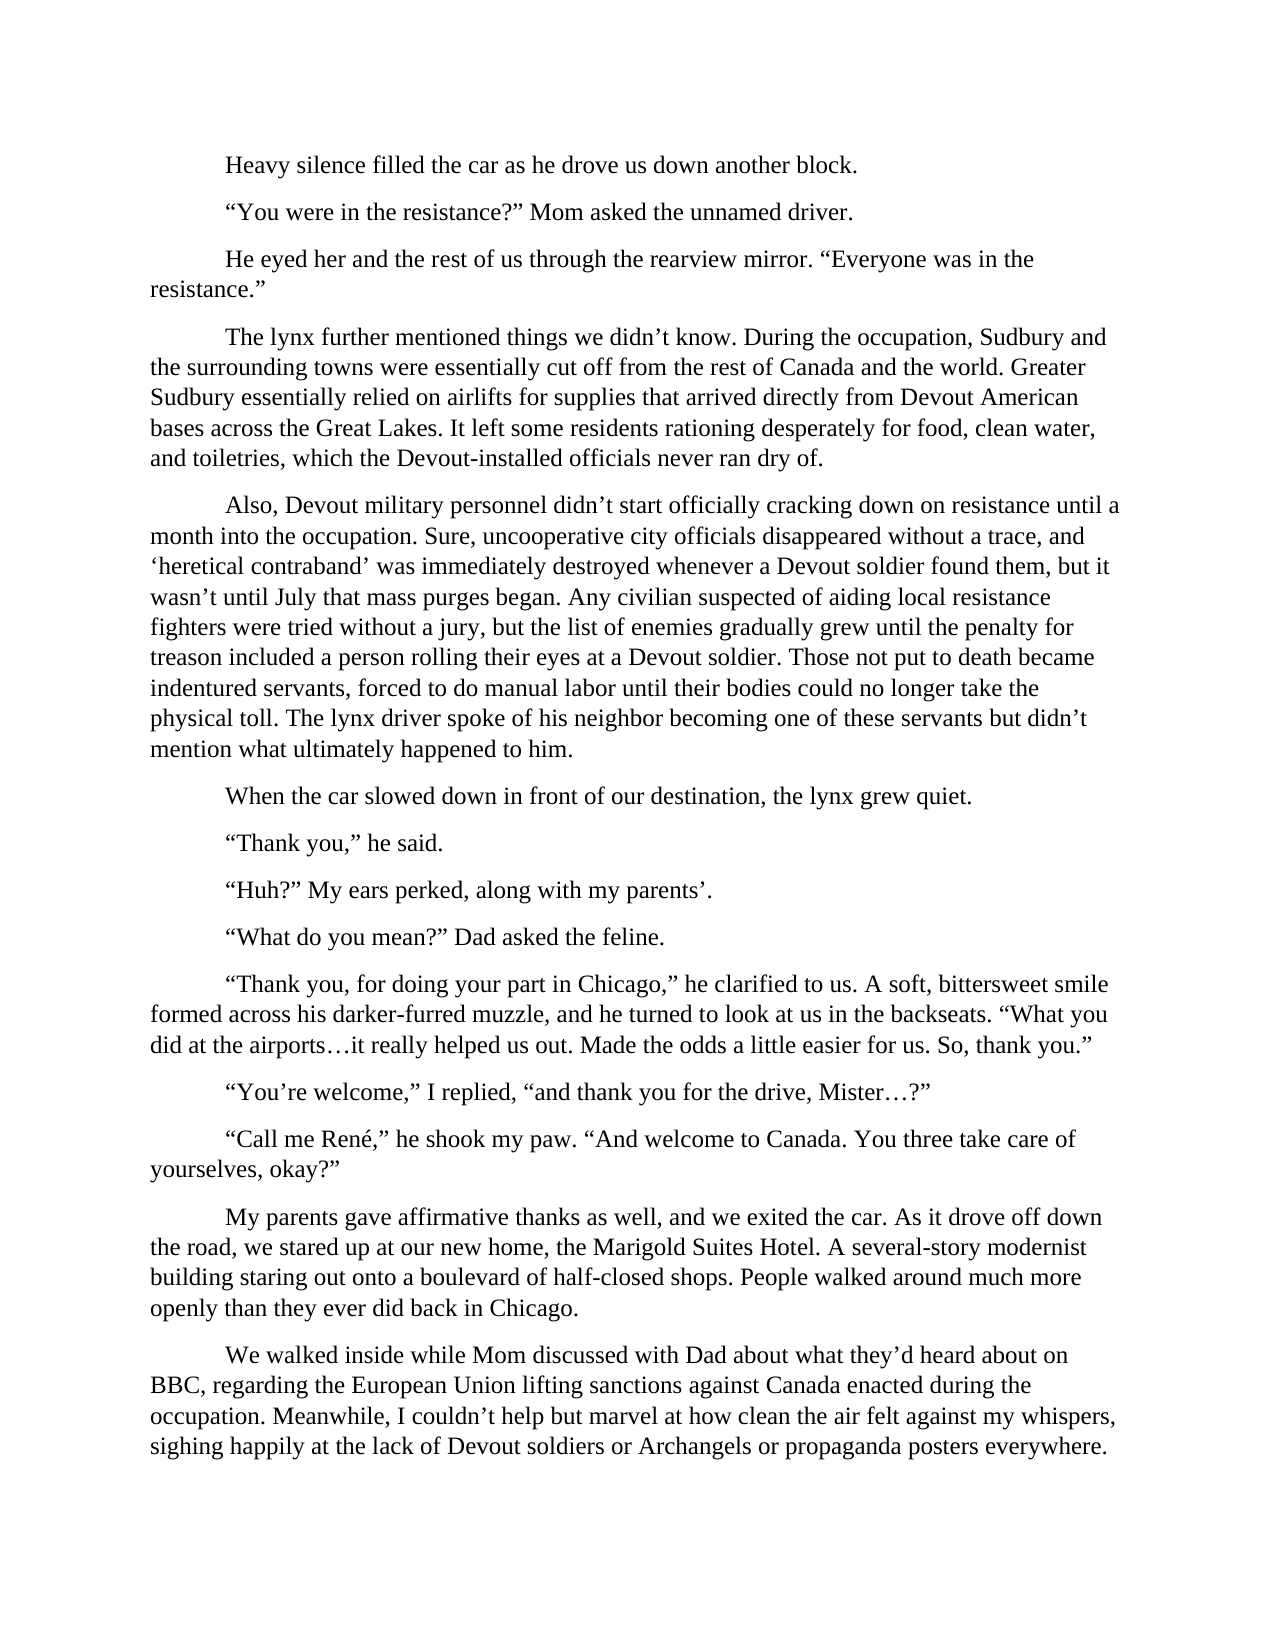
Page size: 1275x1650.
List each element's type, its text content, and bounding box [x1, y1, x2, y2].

text “Huh?” My ears perked, along with my parents’. [150, 875, 1125, 904]
text “What do you mean?” Dad asked the feline. [150, 922, 1125, 951]
text “Call me René,” he shook my paw. “And welcome to Canada. You three take care of yourselves, okay?” [150, 1124, 1125, 1183]
text “Thank you,” he said. [150, 828, 1125, 857]
text We walked inside while Mom discussed with Dad about what they’d heard about on BBC, regarding the European Union lifting sanctions against Canada enacted during the occupation. Meanwhile, I couldn’t help but marvel at how clean the air felt against my whispers, sighing happily at the lack of Devout soldiers or Archangels or propaganda posters everywhere. [150, 1340, 1125, 1460]
text “You were in the resistance?” Mom asked the unnamed driver. [150, 197, 1125, 226]
text Also, Devout military personnel didn’t start officially cracking down on resistance until a month into the occupation. Sure, uncooperative city officials disappeared without a trace, and ‘heretical contraband’ was immediately destroyed whenever a Devout soldier found them, but it wasn’t until July that mass purges began. Any civilian suspected of aiding local resistance fighters were tried without a jury, but the list of enemies gradually grew until the penalty for treason included a person rolling their eyes at a Devout soldier. Those not put to death became indentured servants, forced to do manual labor until their bodies could no longer take the physical toll. The lynx driver spoke of his neighbor becoming one of these servants but didn’t mention what ultimately happened to him. [150, 490, 1125, 762]
text “Thank you, for doing your part in Chicago,” he clarified to us. A soft, bittersweet smile formed across his darker-furred muzzle, and he turned to look at us in the backseats. “What you did at the airports…it really helped us out. Made the odds a little easier for us. So, thank you.” [150, 969, 1125, 1059]
text He eyed her and the rest of us through the rearview mirror. “Everyone was in the resistance.” [150, 244, 1125, 303]
text The lynx further mentioned things we didn’t know. During the occupation, Sudbury and the surrounding towns were essentially cut off from the rest of Canada and the world. Greater Sudbury essentially relied on airlifts for supplies that arrived directly from Devout American bases across the Great Lakes. It left some residents rationing desperately for food, clean water, and toiletries, which the Devout-installed officials never ran dry of. [150, 322, 1125, 472]
text “You’re welcome,” I replied, “and thank you for the drive, Mister…?” [150, 1077, 1125, 1106]
text Heavy silence filled the car as he drove us down another block. [150, 150, 1125, 179]
text When the car slowed down in front of our destination, the lynx grew quiet. [150, 781, 1125, 809]
text My parents gave affirmative thanks as well, and we exited the car. As it drove off down the road, we stared up at our new home, the Marigold Suites Hotel. A several-story modernist building staring out onto a boulevard of half-closed shops. People walked around much more openly than they ever did back in Chicago. [150, 1202, 1125, 1322]
